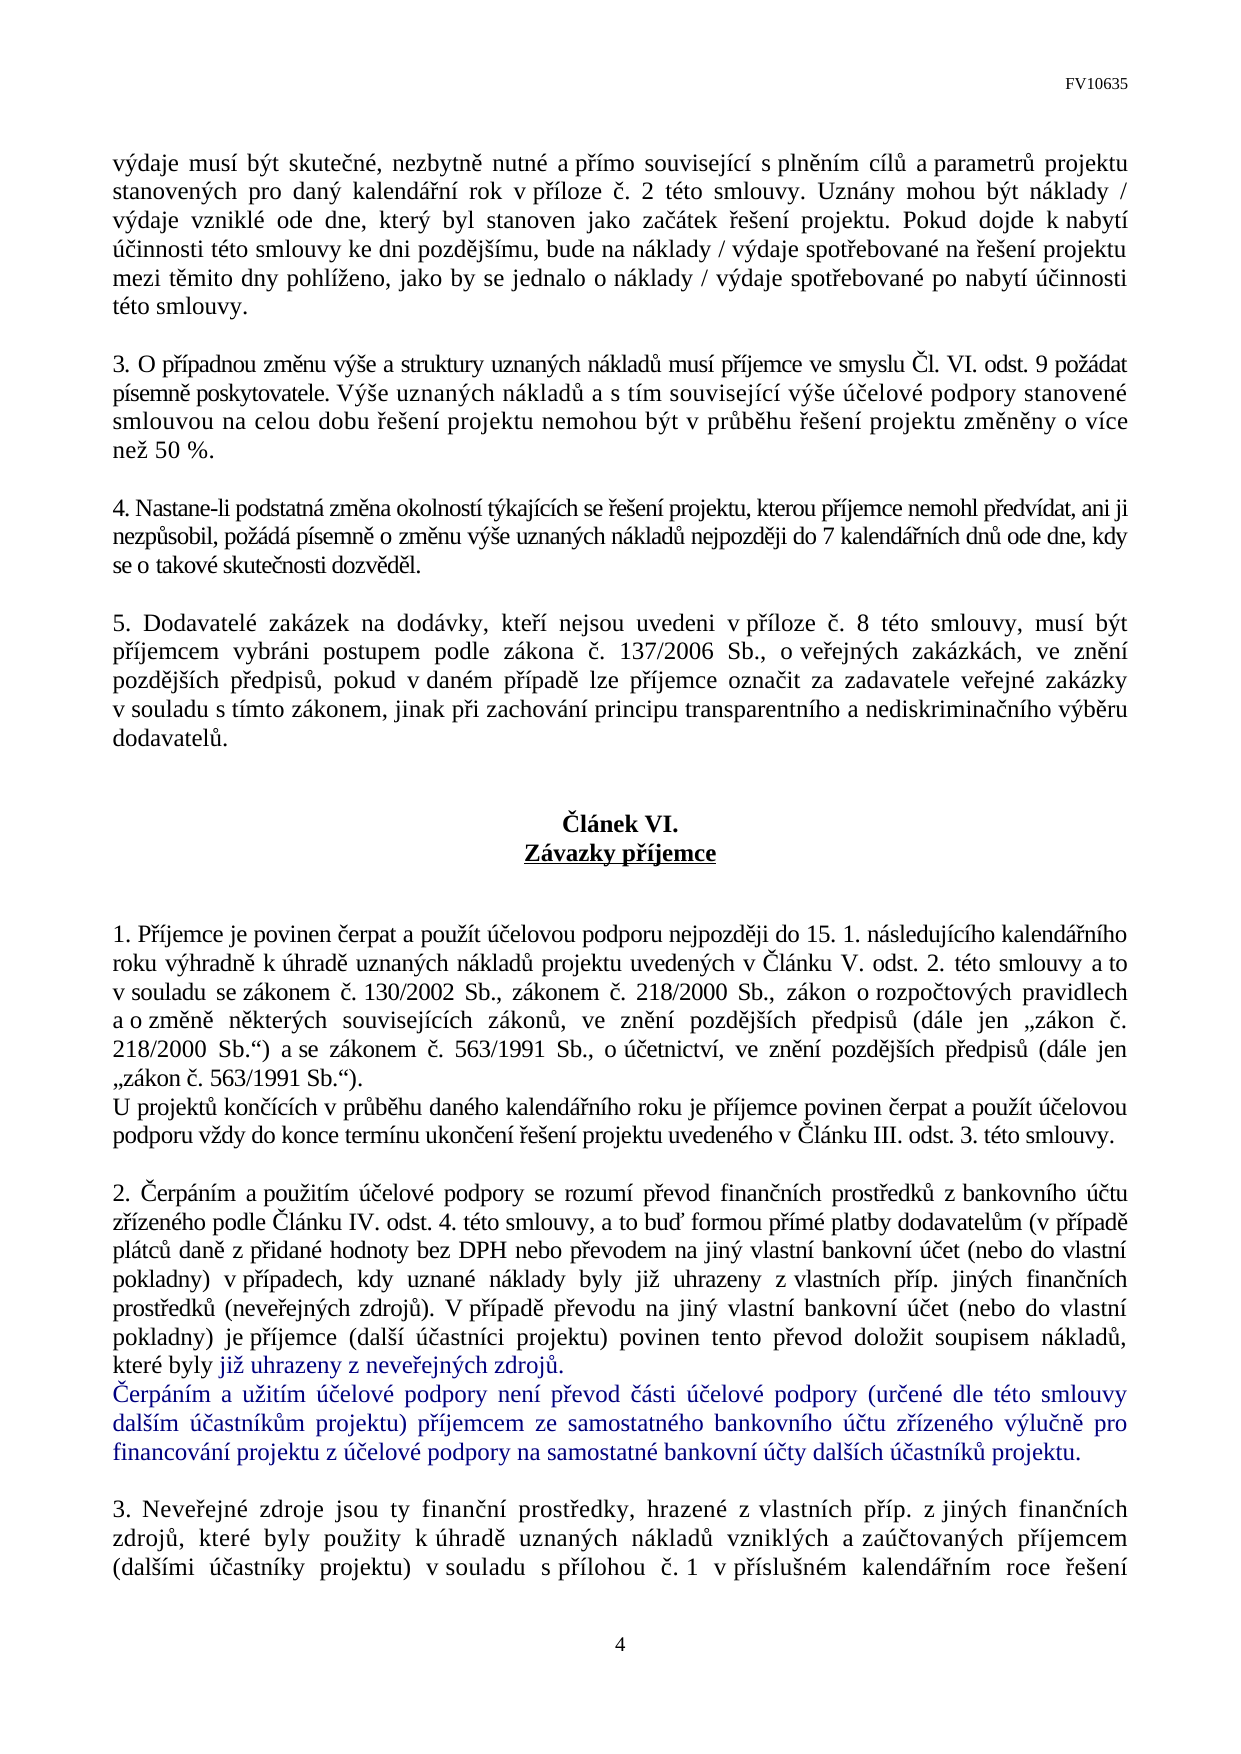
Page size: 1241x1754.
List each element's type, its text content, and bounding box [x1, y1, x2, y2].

text 3. O případnou změnu výše a struktury uznaných nákladů musí příjemce ve smyslu Čl. VI. odst. 9 požádat písemně poskytovatele. Výše uznaných nákladů a s tím související výše účelové podpory stanovené smlouvou na celou dobu řešení projektu nemohou být v průběhu řešení projektu změněny o více než 50 %. [112, 349, 1128, 464]
subtitle Závazky příjemce [112, 838, 1128, 866]
text 2. Čerpáním a použitím účelové podpory se rozumí převod finančních prostředků z bankovního účtu zřízeného podle Článku IV. odst. 4. této smlouvy, a to buď formou přímé platby dodavatelům (v případě plátců daně z přidané hodnoty bez DPH nebo převodem na jiný vlastní bankovní účet (nebo do vlastní pokladny) v případech, kdy uznané náklady byly již uhrazeny z vlastních příp. jiných finančních prostředků (neveřejných zdrojů). V případě převodu na jiný vlastní bankovní účet (nebo do vlastní pokladny) je příjemce (další účastníci projektu) povinen tento převod doložit soupisem nákladů, které byly již uhrazeny z neveřejných zdrojů. [112, 1178, 1128, 1379]
text 4. Nastane-li podstatná změna okolností týkajících se řešení projektu, kterou příjemce nemohl předvídat, ani ji nezpůsobil, požádá písemně o změnu výše uznaných nákladů nejpozději do 7 kalendářních dnů ode dne, kdy se o takové skutečnosti dozvěděl. [112, 493, 1128, 579]
text Čerpáním a užitím účelové podpory není převod části účelové podpory (určené dle této smlouvy dalším účastníkům projektu) příjemcem ze samostatného bankovního účtu zřízeného výlučně pro financování projektu z účelové podpory na samostatné bankovní účty dalších účastníků projektu. [112, 1379, 1128, 1466]
text 1. Příjemce je povinen čerpat a použít účelovou podporu nejpozději do 15. 1. následujícího kalendářního roku výhradně k úhradě uznaných nákladů projektu uvedených v Článku V. odst. 2. této smlouvy a to v souladu se zákonem č. 130/2002 Sb., zákonem č. 218/2000 Sb., zákon o rozpočtových pravidlech a o změně některých souvisejících zákonů, ve znění pozdějších předpisů (dále jen „zákon č. 218/2000 Sb.“) a se zákonem č. 563/1991 Sb., o účetnictví, ve znění pozdějších předpisů (dále jen „zákon č. 563/1991 Sb.“). [112, 919, 1128, 1092]
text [112, 148, 1128, 320]
text U projektů končících v průběhu daného kalendářního roku je příjemce povinen čerpat a použít účelovou podporu vždy do konce termínu ukončení řešení projektu uvedeného v Článku III. odst. 3. této smlouvy. [112, 1092, 1128, 1149]
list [112, 1494, 1128, 1581]
text 5. Dodavatelé zakázek na dodávky, kteří nejsou uvedeni v příloze č. 8 této smlouvy, musí být příjemcem vybráni postupem podle zákona č. 137/2006 Sb., o veřejných zakázkách, ve znění pozdějších předpisů, pokud v daném případě lze příjemce označit za zadavatele veřejné zakázky v souladu s tímto zákonem, jinak při zachování principu transparentního a nediskriminačního výběru dodavatelů. [112, 608, 1128, 751]
text Článek VI. [112, 809, 1128, 838]
